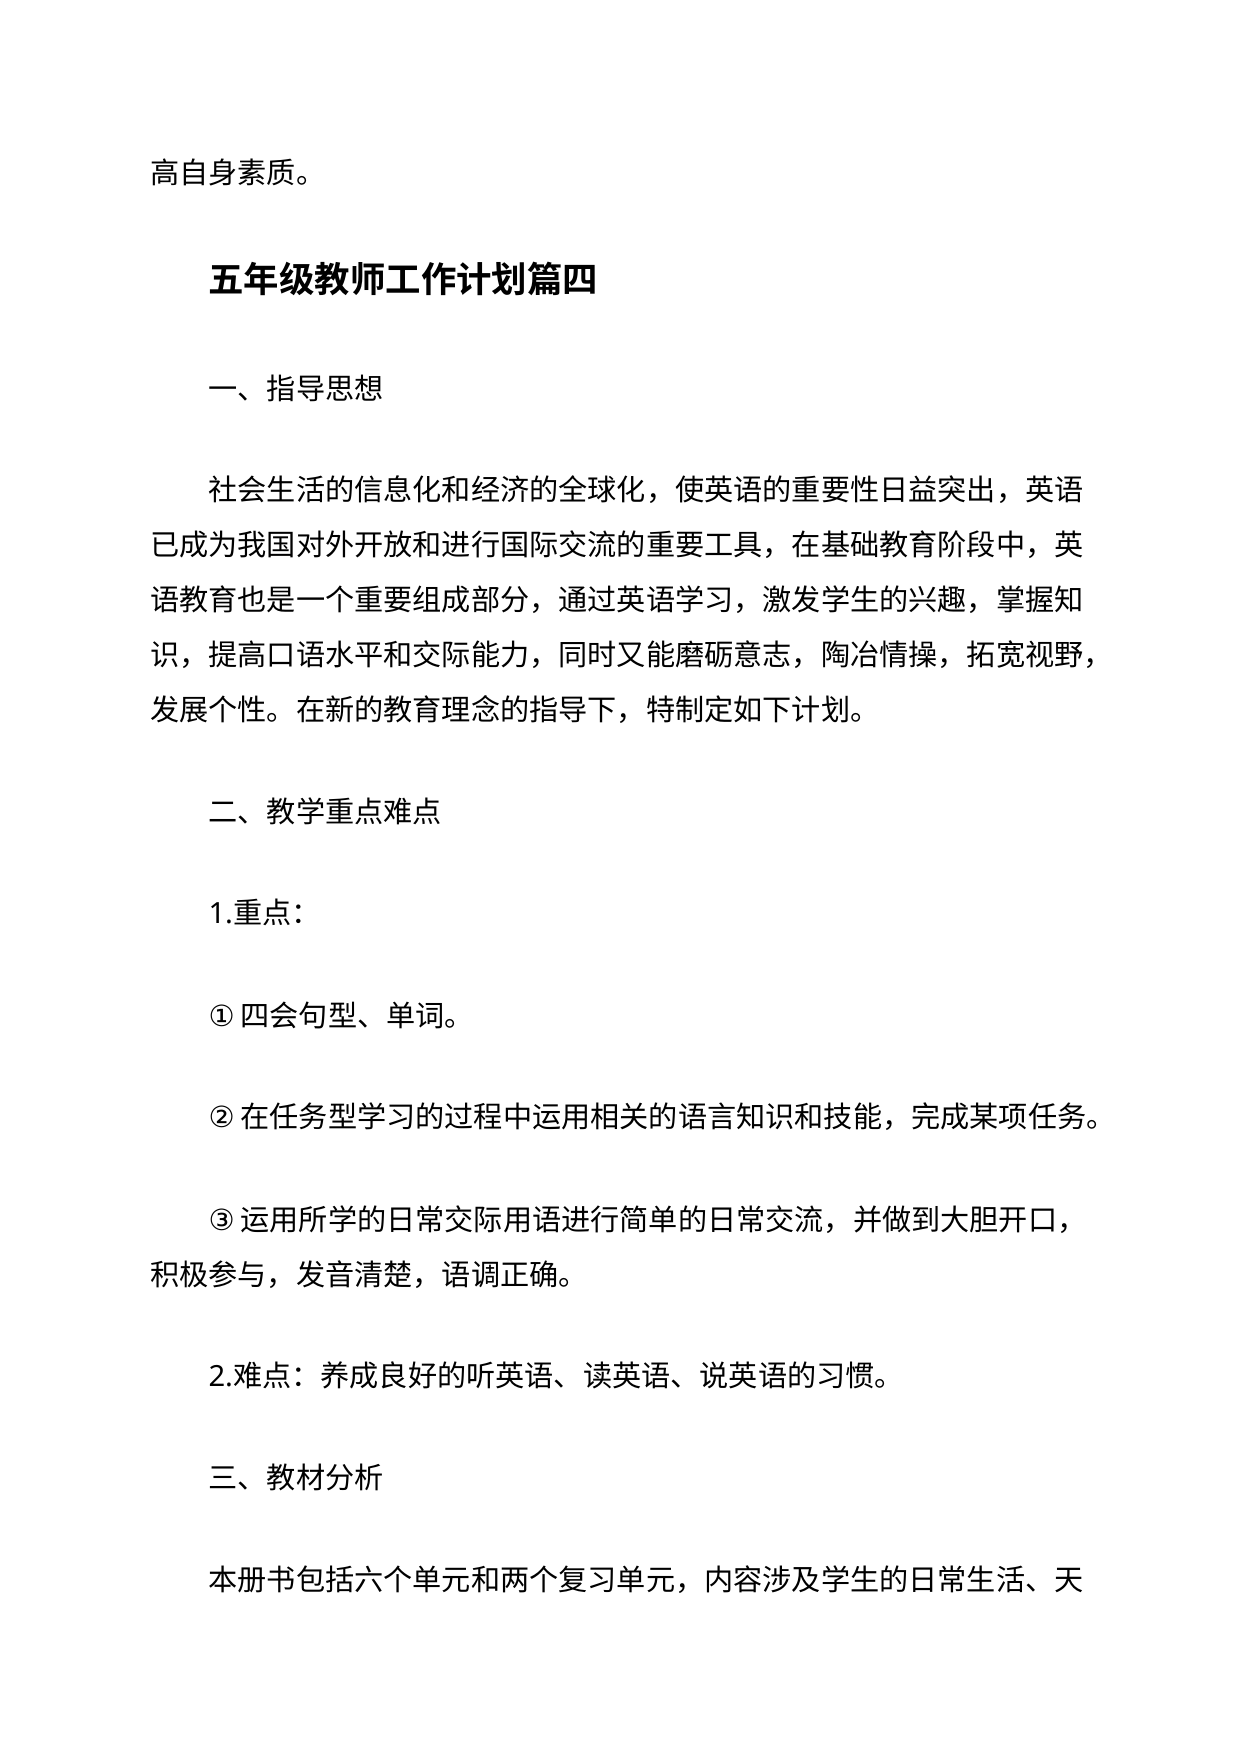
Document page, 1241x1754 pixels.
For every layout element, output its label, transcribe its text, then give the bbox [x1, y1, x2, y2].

text 社会生活的信息化和经济的全球化，使英语的重要性日益突出，英语已成为我国对外开放和进行国际交流的重要工具，在基础教育阶段中，英语教育也是一个重要组成部分，通过英语学习，激发学生的兴趣，掌握知识，提高口语水平和交际能力，同时又能磨砺意志，陶冶情操，拓宽视野，发展个性。在新的教育理念的指导下，特制定如下计划。 [150, 467, 1090, 729]
text ①四会句型、单词。 [150, 992, 1090, 1034]
text 一、指导思想 [150, 365, 1090, 407]
text 1.重点： [150, 890, 1090, 932]
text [150, 150, 1090, 192]
text ②在任务型学习的过程中运用相关的语言知识和技能，完成某项任务。 [150, 1094, 1090, 1136]
text ③运用所学的日常交际用语进行简单的日常交流，并做到大胆开口，积极参与，发音清楚，语调正确。 [150, 1196, 1090, 1293]
text 2.难点：养成良好的听英语、读英语、说英语的习惯。 [150, 1353, 1090, 1395]
text 三、教材分析 [150, 1455, 1090, 1497]
text 五年级教师工作计划篇四 [150, 252, 1090, 303]
text 二、教学重点难点 [150, 788, 1090, 831]
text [150, 1557, 1090, 1599]
